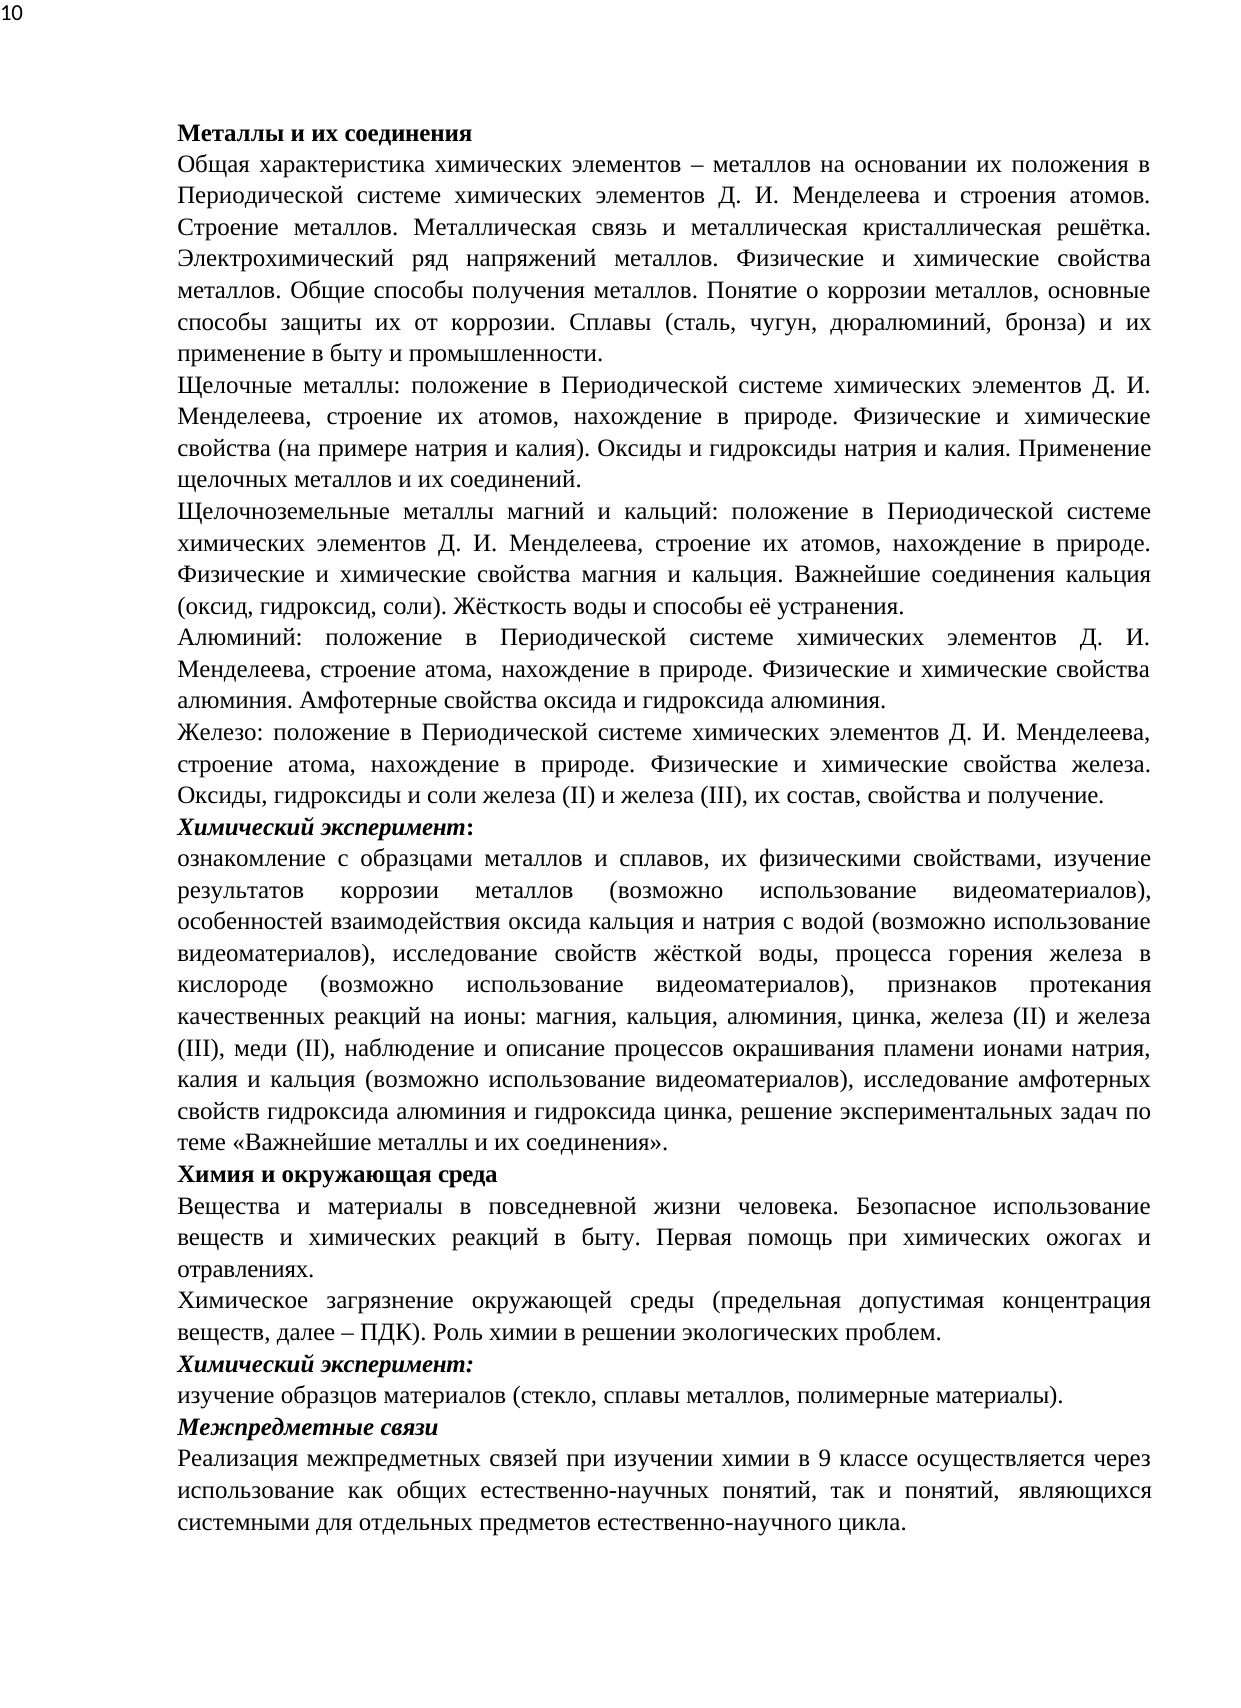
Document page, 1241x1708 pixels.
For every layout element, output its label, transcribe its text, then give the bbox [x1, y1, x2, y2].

text ознакомление с образцами металлов и сплавов, их физическими свойствами, изучение результатов коррозии металлов (возможно использование видеоматериалов), особенностей взаимодействия оксида кальция и натрия с водой (возможно использование видеоматериалов), исследование свойств жёсткой воды, процесса горения железа в кислороде (возможно использование видеоматериалов), признаков протекания качественных реакций на ионы: магния, кальция, алюминия, цинка, железа (II) и железа (III), меди (II), наблюдение и описание процессов окрашивания пламени ионами натрия, калия и кальция (возможно использование видеоматериалов), исследование амфотерных свойств гидроксида алюминия и гидроксида цинка, решение экспериментальных задач по теме «Важнейшие металлы и их соединения». [177, 843, 1152, 1156]
text Химический эксперимент: [177, 1349, 1166, 1378]
text Общая характеристика химических элементов – металлов на основании их положения в Периодической системе химических элементов Д. И. Менделеева и строения атомов. Строение металлов. Металлическая связь и металлическая кристаллическая решётка. Электрохимический ряд напряжений металлов. Физические и химические свойства металлов. Общие способы получения металлов. Понятие о коррозии металлов, основные способы защиты их от коррозии. Сплавы (сталь, чугун, дюралюминий, бронза) и их применение в быту и промышленности. [177, 149, 1152, 367]
text Щелочные металлы: положение в Периодической системе химических элементов Д. И. Менделеева, строение их атомов, нахождение в природе. Физические и химические свойства (на примере натрия и калия). Оксиды и гидроксиды натрия и калия. Применение щелочных металлов и их соединений. [177, 370, 1152, 493]
text Реализация межпредметных связей при изучении химии в 9 классе осуществляется через использование как общих естественно-научных понятий, так и понятий, являющихся системными для отдельных предметов естественно-научного цикла. [177, 1443, 1152, 1535]
text Металлы и их соединения [177, 118, 1166, 146]
text Химический эксперимент: [177, 812, 1166, 841]
text Алюминий: положение в Периодической системе химических элементов Д. И. Менделеева, строение атома, нахождение в природе. Физические и химические свойства алюминия. Амфотерные свойства оксида и гидроксида алюминия. [177, 622, 1151, 714]
text Вещества и материалы в повседневной жизни человека. Безопасное использование веществ и химических реакций в быту. Первая помощь при химических ожогах и отравлениях. [177, 1191, 1152, 1283]
text Железо: положение в Периодической системе химических элементов Д. И. Менделеева, строение атома, нахождение в природе. Физические и химические свойства железа. Оксиды, гидроксиды и соли железа (II) и железа (III), их состав, свойства и получение. [177, 717, 1152, 809]
text изучение образцов материалов (стекло, сплавы металлов, полимерные материалы). [177, 1380, 1166, 1409]
text Межпредметные связи [177, 1412, 1166, 1441]
text Химическое загрязнение окружающей среды (предельная допустимая концентрация веществ, далее – ПДК). Роль химии в решении экологических проблем. [177, 1286, 1152, 1346]
text Химия и окружающая среда [177, 1159, 1166, 1188]
text Щелочноземельные металлы магний и кальций: положение в Периодической системе химических элементов Д. И. Менделеева, строение их атомов, нахождение в природе. Физические и химические свойства магния и кальция. Важнейшие соединения кальция (оксид, гидроксид, соли). Жёсткость воды и способы её устранения. [177, 496, 1152, 619]
